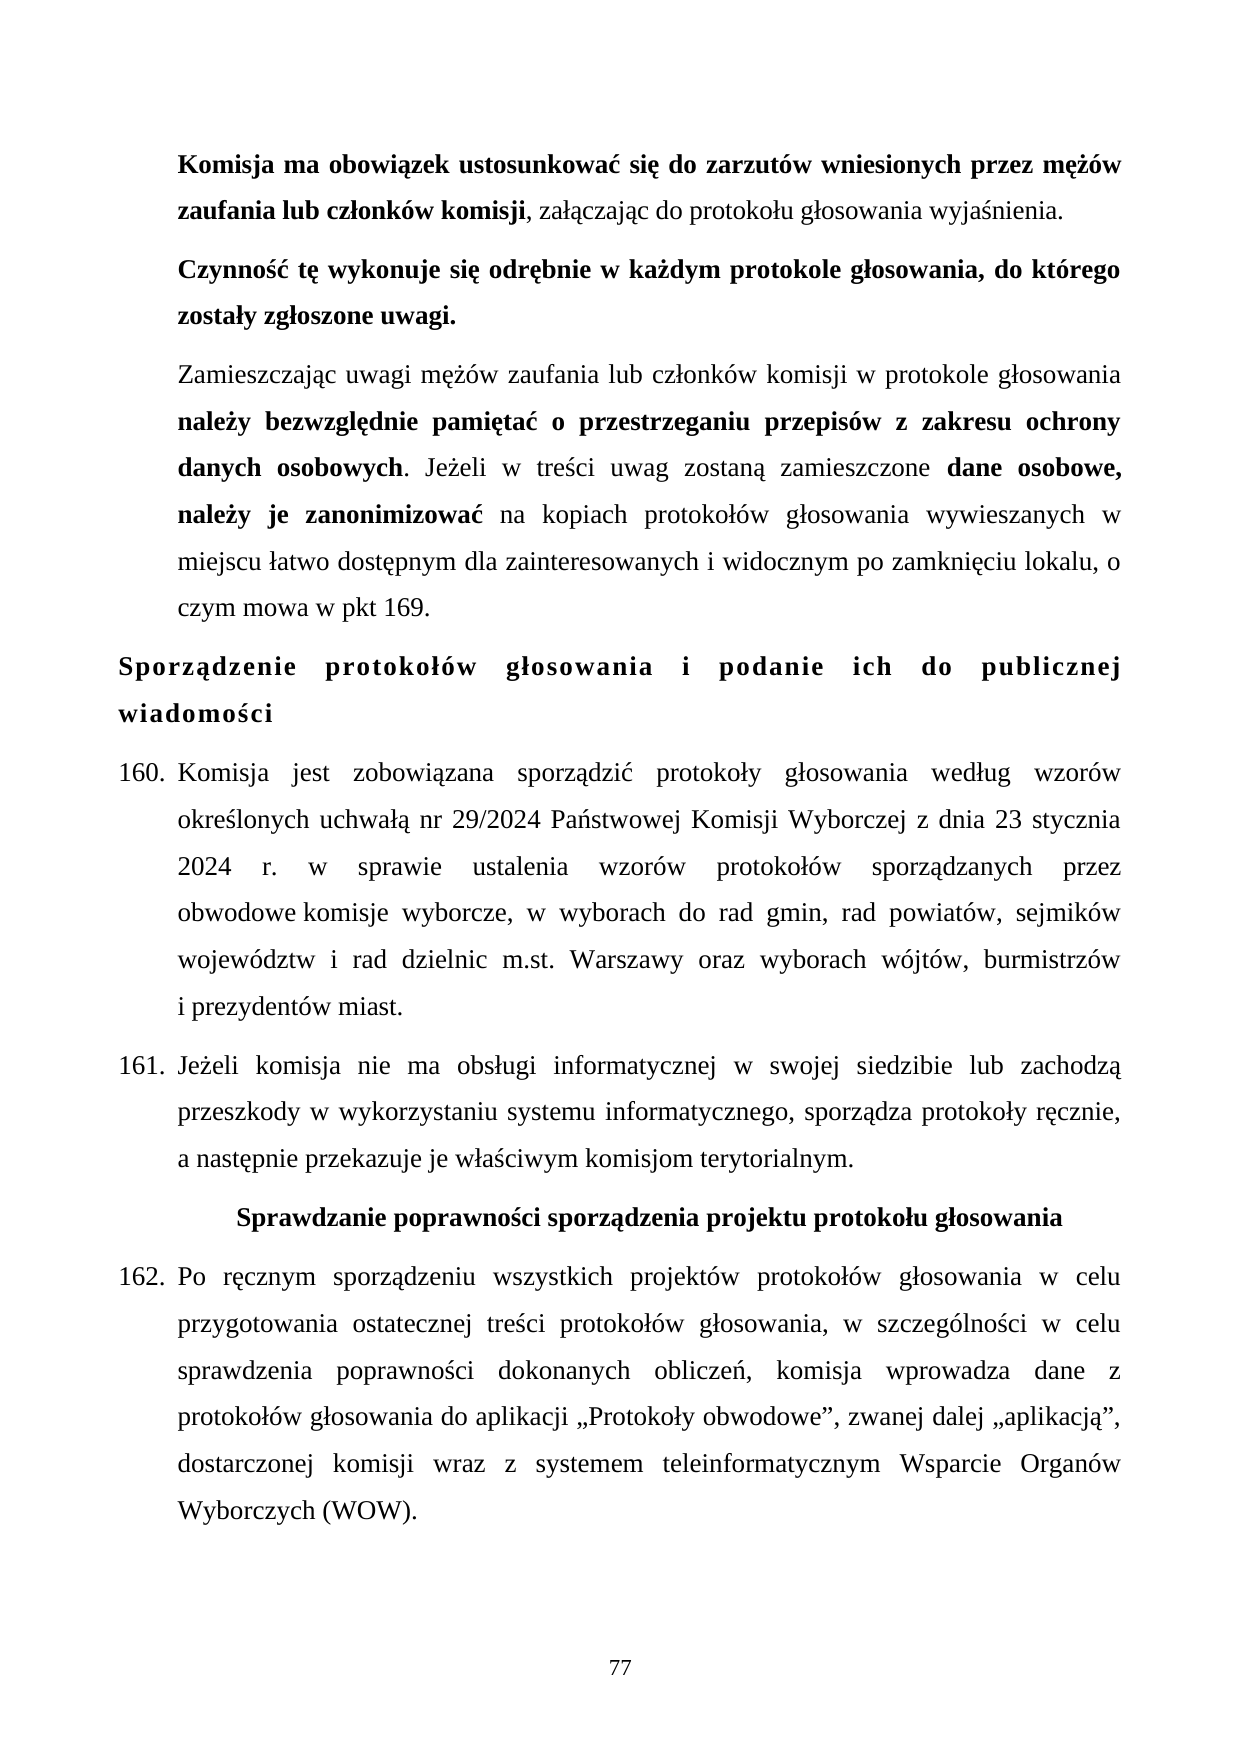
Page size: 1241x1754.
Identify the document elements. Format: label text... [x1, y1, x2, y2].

list Sprawdzanie poprawności sporządzenia projektu protokołu głosowania [177, 1201, 1122, 1232]
list Komisja jest zobowiązana sporządzić protokoły głosowania według wzorów określonych uchwałą nr 29/2024 Państwowej Komisji Wyborczej z dnia 23 stycznia 2024 r. w sprawie ustalenia wzorów protokołów sporządzanych przez obwodowe komisje wyborcze, w wyborach do rad gmin, rad powiatów, sejmików województw i rad dzielnic m.st. Warszawy oraz wyborach wójtów, burmistrzów i prezydentów miast. [118, 756, 1122, 1021]
text Komisja ma obowiązek ustosunkować się do zarzutów wniesionych przez mężów zaufania lub członków komisji, załączając do protokołu głosowania wyjaśnienia. [177, 148, 1122, 226]
text Zamieszczając uwagi mężów zaufania lub członków komisji w protokole głosowania należy bezwzględnie pamiętać o przestrzeganiu przepisów z zakresu ochrony danych osobowych. Jeżeli w treści uwag zostaną zamieszczone dane osobowe, należy je zanonimizować na kopiach protokołów głosowania wywieszanych w miejscu łatwo dostępnym dla zainteresowanych i widocznym po zamknięciu lokalu, o czym mowa w pkt 169. [177, 358, 1122, 622]
list Jeżeli komisja nie ma obsługi informatycznej w swojej siedzibie lub zachodzą przeszkody w wykorzystaniu systemu informatycznego, sporządza protokoły ręcznie, a następnie przekazuje je właściwym komisjom terytorialnym. [118, 1049, 1122, 1173]
text Sporządzenie protokołów głosowania i podanie ich do publicznej wiadomości [118, 650, 1122, 728]
text Czynność tę wykonuje się odrębnie w każdym protokole głosowania, do którego zostały zgłoszone uwagi. [177, 253, 1122, 331]
list Po ręcznym sporządzeniu wszystkich projektów protokołów głosowania w celu przygotowania ostatecznej treści protokołów głosowania, w szczególności w celu sprawdzenia poprawności dokonanych obliczeń, komisja wprowadza dane z protokołów głosowania do aplikacji „Protokoły obwodowe”, zwanej dalej „aplikacją”, dostarczonej komisji wraz z systemem teleinformatycznym Wsparcie Organów Wyborczych (WOW). [118, 1260, 1122, 1525]
